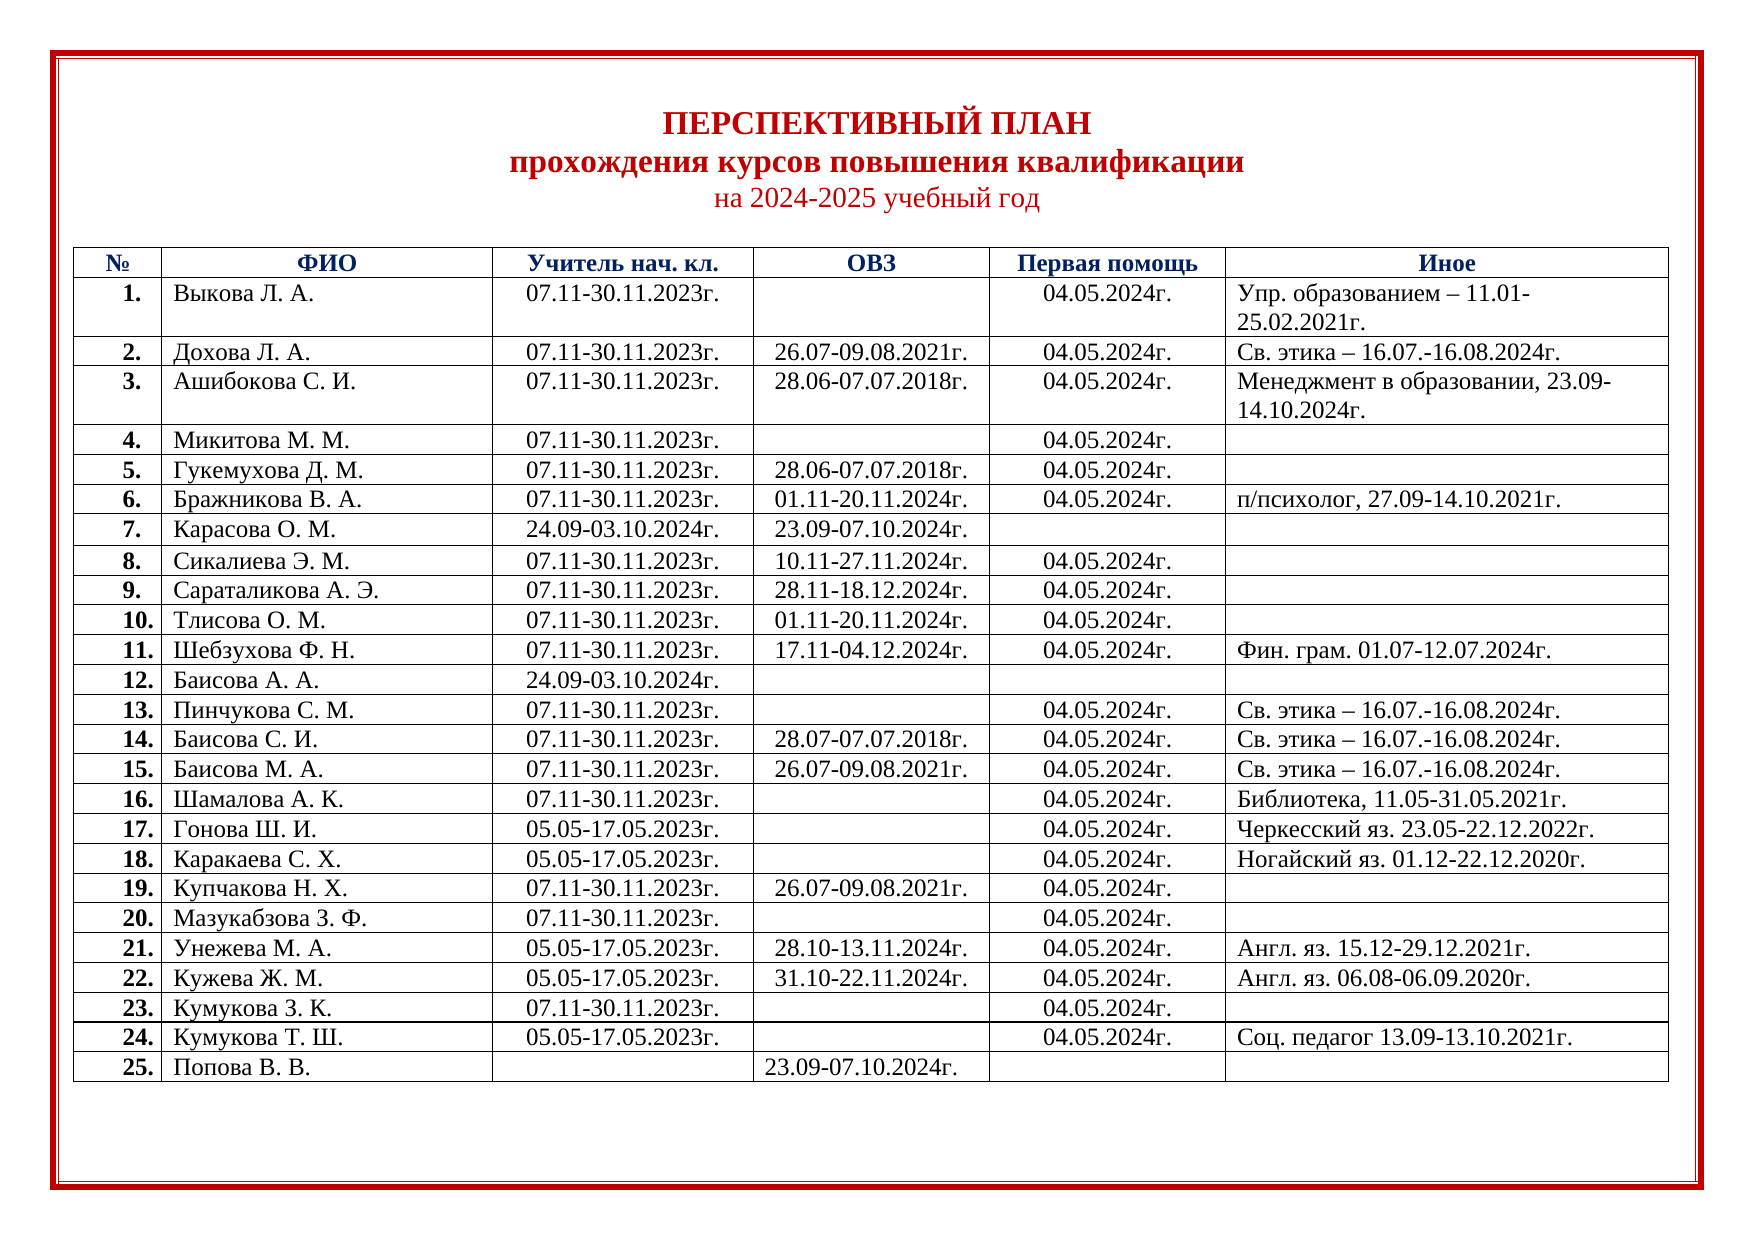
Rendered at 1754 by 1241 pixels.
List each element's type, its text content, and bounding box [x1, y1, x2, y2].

table_cell 04.05.2024г. [990, 874, 1225, 902]
table_cell 04.05.2024г. [990, 425, 1225, 454]
table_cell [754, 784, 989, 813]
table_cell [1226, 665, 1668, 694]
table_cell 04.05.2024г. [990, 754, 1225, 783]
table_cell [990, 1052, 1225, 1081]
table_cell 23.09-07.10.2024г. [754, 514, 989, 545]
table_cell Св. этика – 16.07.-16.08.2024г. [1226, 725, 1668, 753]
table_cell [74, 605, 161, 634]
table_cell Мазукабзова З. Ф. [162, 903, 492, 932]
table_cell 07.11-30.11.2023г. [493, 337, 753, 365]
table_cell 04.05.2024г. [990, 455, 1225, 483]
table_cell Тлисова О. М. [162, 605, 492, 634]
table_cell Шебзухова Ф. Н. [162, 635, 492, 664]
table_cell 26.07-09.08.2021г. [754, 754, 989, 783]
table_cell [754, 903, 989, 932]
table_cell Кужева Ж. М. [162, 963, 492, 992]
table_cell [74, 814, 161, 843]
table_cell [74, 576, 161, 604]
table_cell [74, 963, 161, 992]
table_cell 04.05.2024г. [990, 576, 1225, 604]
text прохождения курсов повышения квалификации [118, 142, 1636, 180]
table_cell [754, 814, 989, 843]
table_cell [74, 366, 161, 424]
table_cell [754, 844, 989, 872]
table_cell 05.05-17.05.2023г. [493, 844, 753, 872]
table_cell Библиотека, 11.05-31.05.2021г. [1226, 784, 1668, 813]
table_cell 04.05.2024г. [990, 366, 1225, 424]
table_cell 04.05.2024г. [990, 784, 1225, 813]
table_cell 07.11-30.11.2023г. [493, 576, 753, 604]
table_cell Фин. грам. 01.07-12.07.2024г. [1226, 635, 1668, 664]
table_cell Сараталикова А. Э. [162, 576, 492, 604]
table_cell 07.11-30.11.2023г. [493, 635, 753, 664]
table_cell п/психолог, 27.09-14.10.2021г. [1226, 485, 1668, 513]
table_cell 07.11-30.11.2023г. [493, 725, 753, 753]
table_cell Св. этика – 16.07.-16.08.2024г. [1226, 754, 1668, 783]
table_cell [74, 1023, 161, 1051]
table_cell 28.10-13.11.2024г. [754, 933, 989, 962]
table_cell [74, 993, 161, 1021]
table_cell 28.06-07.07.2018г. [754, 455, 989, 483]
table_cell [1226, 874, 1668, 902]
table_cell Англ. яз. 15.12-29.12.2021г. [1226, 933, 1668, 962]
table_cell 04.05.2024г. [990, 963, 1225, 992]
text на 2024-2025 учебный год [118, 180, 1636, 214]
table_cell Кумукова Т. Ш. [162, 1023, 492, 1051]
table_cell 04.05.2024г. [990, 695, 1225, 723]
table_cell [754, 1023, 989, 1051]
table_cell [74, 844, 161, 872]
table_cell [74, 635, 161, 664]
table_header № [74, 248, 161, 277]
table_cell 31.10-22.11.2024г. [754, 963, 989, 992]
table_cell [754, 993, 989, 1021]
table_cell [1226, 605, 1668, 634]
table_cell [1226, 993, 1668, 1021]
table_cell Выкова Л. А. [162, 278, 492, 336]
table_cell Дохова Л. А. [162, 337, 492, 365]
table_cell 07.11-30.11.2023г. [493, 455, 753, 483]
table_cell [74, 933, 161, 962]
table_cell 10.11-27.11.2024г. [754, 546, 989, 574]
table_header ОВЗ [754, 248, 989, 277]
table_cell 04.05.2024г. [990, 993, 1225, 1021]
table_cell [74, 455, 161, 483]
table_cell Унежева М. А. [162, 933, 492, 962]
table_cell Черкесский яз. 23.05-22.12.2022г. [1226, 814, 1668, 843]
table_cell [754, 425, 989, 454]
table_cell 04.05.2024г. [990, 1023, 1225, 1051]
table_cell Купчакова Н. Х. [162, 874, 492, 902]
table_cell 24.09-03.10.2024г. [493, 665, 753, 694]
table_cell 07.11-30.11.2023г. [493, 903, 753, 932]
table_cell [74, 754, 161, 783]
table_cell Микитова М. М. [162, 425, 492, 454]
table_cell 05.05-17.05.2023г. [493, 814, 753, 843]
table_cell [74, 546, 161, 574]
table_cell Св. этика – 16.07.-16.08.2024г. [1226, 337, 1668, 365]
table_cell Гонова Ш. И. [162, 814, 492, 843]
table_cell 07.11-30.11.2023г. [493, 874, 753, 902]
table_cell [74, 337, 161, 365]
table_cell Гукемухова Д. М. [162, 455, 492, 483]
table_cell [990, 514, 1225, 545]
table_cell [74, 665, 161, 694]
table_cell 05.05-17.05.2023г. [493, 1023, 753, 1051]
table_cell [1226, 576, 1668, 604]
table_cell 04.05.2024г. [990, 814, 1225, 843]
table_cell 04.05.2024г. [990, 337, 1225, 365]
table_cell 07.11-30.11.2023г. [493, 485, 753, 513]
table_header ФИО [162, 248, 492, 277]
table_header Учитель нач. кл. [493, 248, 753, 277]
table_cell Упр. образованием – 11.01-25.02.2021г. [1226, 278, 1668, 336]
table_cell 05.05-17.05.2023г. [493, 963, 753, 992]
table_cell [754, 695, 989, 723]
table_cell 04.05.2024г. [990, 844, 1225, 872]
table_cell Баисова С. И. [162, 725, 492, 753]
table_cell Кумукова З. К. [162, 993, 492, 1021]
table_cell 07.11-30.11.2023г. [493, 605, 753, 634]
table_cell [990, 665, 1225, 694]
table_cell 24.09-03.10.2024г. [493, 514, 753, 545]
table_cell [1226, 546, 1668, 574]
table_cell 07.11-30.11.2023г. [493, 695, 753, 723]
table_cell [74, 903, 161, 932]
table_cell [754, 665, 989, 694]
table_cell 17.11-04.12.2024г. [754, 635, 989, 664]
table_cell Англ. яз. 06.08-06.09.2020г. [1226, 963, 1668, 992]
table_cell Св. этика – 16.07.-16.08.2024г. [1226, 695, 1668, 723]
table_cell 07.11-30.11.2023г. [493, 993, 753, 1021]
table_cell 01.11-20.11.2024г. [754, 605, 989, 634]
table_cell 28.06-07.07.2018г. [754, 366, 989, 424]
table_cell Каракаева С. Х. [162, 844, 492, 872]
table_cell 28.07-07.07.2018г. [754, 725, 989, 753]
table_cell [1226, 514, 1668, 545]
table_cell 04.05.2024г. [990, 485, 1225, 513]
table_header Иное [1226, 248, 1668, 277]
table_cell [74, 874, 161, 902]
table_cell 04.05.2024г. [990, 546, 1225, 574]
table_cell [1226, 1052, 1668, 1081]
table_cell Соц. педагог 13.09-13.10.2021г. [1226, 1023, 1668, 1051]
table_cell 07.11-30.11.2023г. [493, 425, 753, 454]
table_cell [74, 1052, 161, 1081]
table_cell 07.11-30.11.2023г. [493, 754, 753, 783]
table_cell [74, 425, 161, 454]
table_cell 04.05.2024г. [990, 933, 1225, 962]
table_cell 01.11-20.11.2024г. [754, 485, 989, 513]
table_cell 26.07-09.08.2021г. [754, 337, 989, 365]
table_cell 23.09-07.10.2024г. [754, 1052, 989, 1081]
table_cell Менеджмент в образовании, 23.09-14.10.2024г. [1226, 366, 1668, 424]
table_cell Бражникова В. А. [162, 485, 492, 513]
table_cell [74, 514, 161, 545]
table_cell Ашибокова С. И. [162, 366, 492, 424]
table_cell Пинчукова С. М. [162, 695, 492, 723]
table_cell 04.05.2024г. [990, 278, 1225, 336]
table_cell Баисова А. А. [162, 665, 492, 694]
table_cell [74, 695, 161, 723]
table_cell Ногайский яз. 01.12-22.12.2020г. [1226, 844, 1668, 872]
table_cell 04.05.2024г. [990, 605, 1225, 634]
table_cell 07.11-30.11.2023г. [493, 784, 753, 813]
text ПЕРСПЕКТИВНЫЙ ПЛАН [118, 103, 1636, 142]
table_cell Попова В. В. [162, 1052, 492, 1081]
table_cell [754, 278, 989, 336]
table_cell [493, 1052, 753, 1081]
table_cell 07.11-30.11.2023г. [493, 366, 753, 424]
table_cell [1226, 425, 1668, 454]
table_cell 28.11-18.12.2024г. [754, 576, 989, 604]
table_cell 04.05.2024г. [990, 725, 1225, 753]
table_cell 04.05.2024г. [990, 903, 1225, 932]
table_cell Баисова М. А. [162, 754, 492, 783]
table_cell Карасова О. М. [162, 514, 492, 545]
table_cell [74, 278, 161, 336]
table_cell [74, 485, 161, 513]
table_cell 04.05.2024г. [990, 635, 1225, 664]
table_cell 26.07-09.08.2021г. [754, 874, 989, 902]
table_cell 07.11-30.11.2023г. [493, 278, 753, 336]
table_cell [1226, 455, 1668, 483]
table_cell 05.05-17.05.2023г. [493, 933, 753, 962]
table_cell [74, 725, 161, 753]
table_cell Шамалова А. К. [162, 784, 492, 813]
table_cell 07.11-30.11.2023г. [493, 546, 753, 574]
table_cell Сикалиева Э. М. [162, 546, 492, 574]
table_header Первая помощь [990, 248, 1225, 277]
table_cell [74, 784, 161, 813]
table_cell [1226, 903, 1668, 932]
